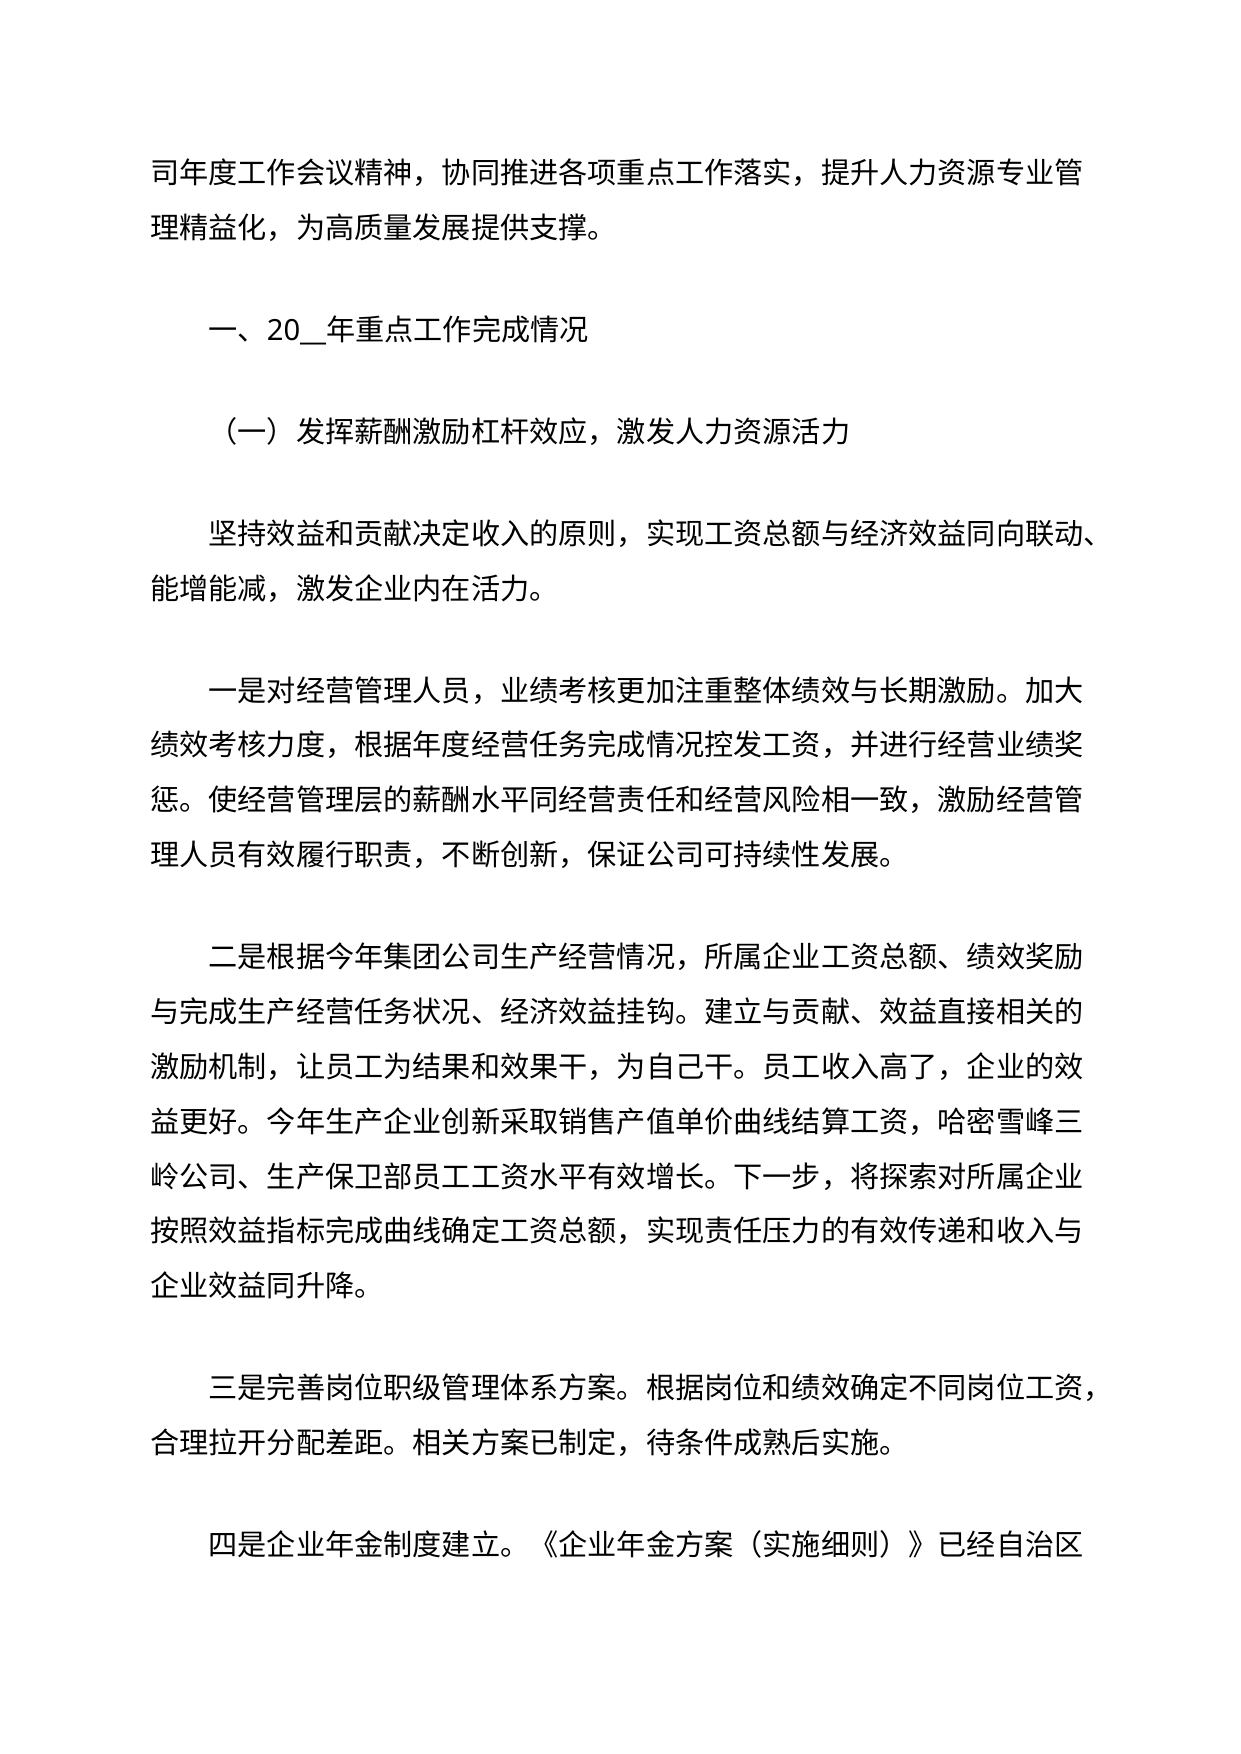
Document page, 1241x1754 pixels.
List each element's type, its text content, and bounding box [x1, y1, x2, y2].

text 一是对经营管理人员，业绩考核更加注重整体绩效与长期激励。加大绩效考核力度，根据年度经营任务完成情况控发工资，并进行经营业绩奖惩。使经营管理层的薪酬水平同经营责任和经营风险相一致，激励经营管理人员有效履行职责，不断创新，保证公司可持续性发展。 [150, 667, 1090, 874]
text 坚持效益和贡献决定收入的原则，实现工资总额与经济效益同向联动、能增能减，激发企业内在活力。 [150, 510, 1090, 608]
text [150, 150, 1090, 247]
text 三是完善岗位职级管理体系方案。根据岗位和绩效确定不同岗位工资，合理拉开分配差距。相关方案已制定，待条件成熟后实施。 [150, 1365, 1090, 1462]
text （一）发挥薪酬激励杠杆效应，激发人力资源活力 [150, 409, 1090, 451]
text 一、20__年重点工作完成情况 [150, 307, 1090, 349]
text 二是根据今年集团公司生产经营情况，所属企业工资总额、绩效奖励与完成生产经营任务状况、经济效益挂钩。建立与贡献、效益直接相关的激励机制，让员工为结果和效果干，为自己干。员工收入高了，企业的效益更好。今年生产企业创新采取销售产值单价曲线结算工资，哈密雪峰三岭公司、生产保卫部员工工资水平有效增长。下一步，将探索对所属企业按照效益指标完成曲线确定工资总额，实现责任压力的有效传递和收入与企业效益同升降。 [150, 933, 1090, 1305]
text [150, 1521, 1090, 1564]
